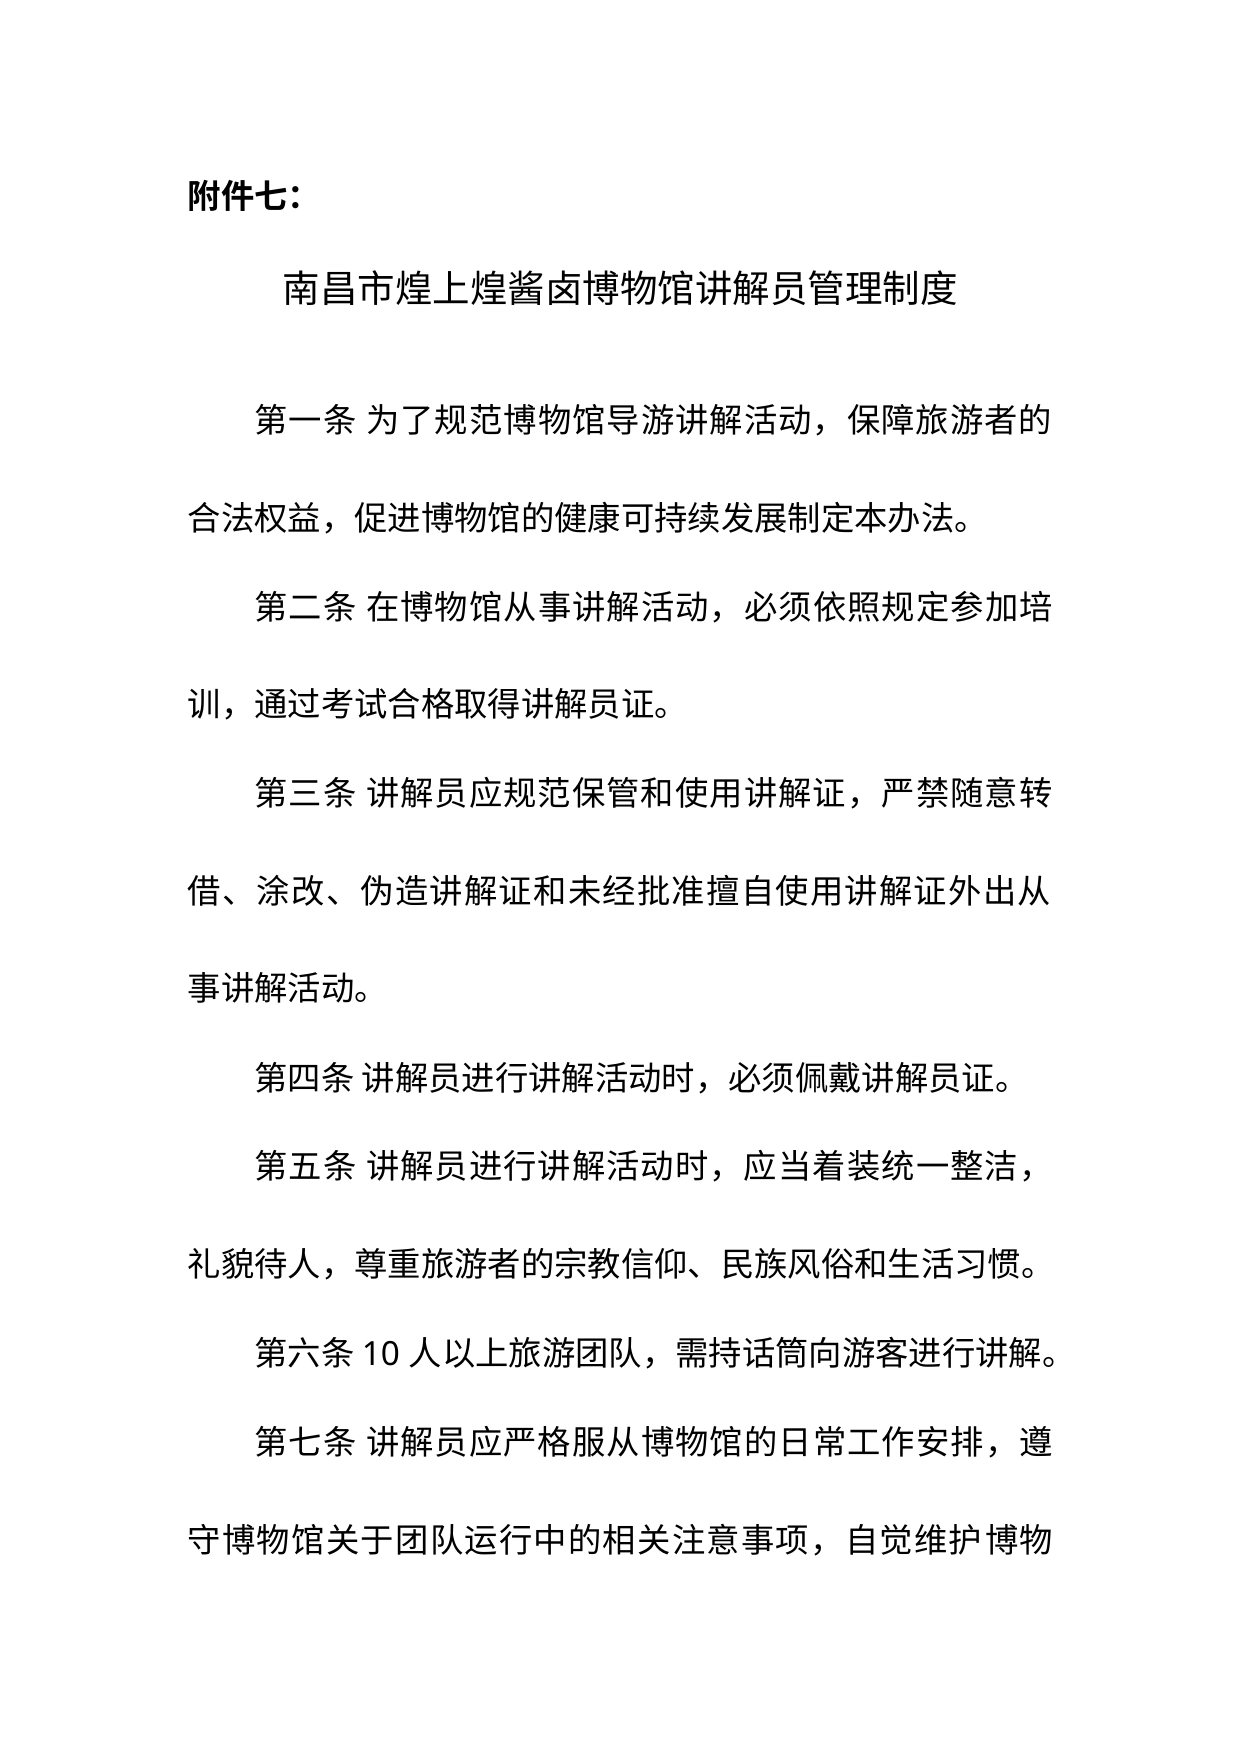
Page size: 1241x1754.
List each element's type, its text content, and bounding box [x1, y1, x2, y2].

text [187, 1408, 1053, 1570]
text 第二条 在博物馆从事讲解活动，必须依照规定参加培训，通过考试合格取得讲解员证。 [187, 572, 1053, 735]
text 第四条 讲解员进行讲解活动时，必须佩戴讲解员证。 [187, 1043, 1053, 1108]
text 第一条 为了规范博物馆导游讲解活动，保障旅游者的合法权益，促进博物馆的健康可持续发展制定本办法。 [187, 386, 1053, 548]
text 第六条 10 人以上旅游团队，需持话筒向游客进行讲解。 [187, 1318, 1053, 1383]
text 附件七： [187, 162, 1053, 227]
subtitle 南昌市煌上煌酱卤博物馆讲解员管理制度 [187, 254, 1053, 319]
text 第五条 讲解员进行讲解活动时，应当着装统一整洁，礼貌待人，尊重旅游者的宗教信仰、民族风俗和生活习惯。 [187, 1132, 1053, 1294]
text 第三条 讲解员应规范保管和使用讲解证，严禁随意转借、涂改、伪造讲解证和未经批准擅自使用讲解证外出从事讲解活动。 [187, 759, 1053, 1019]
